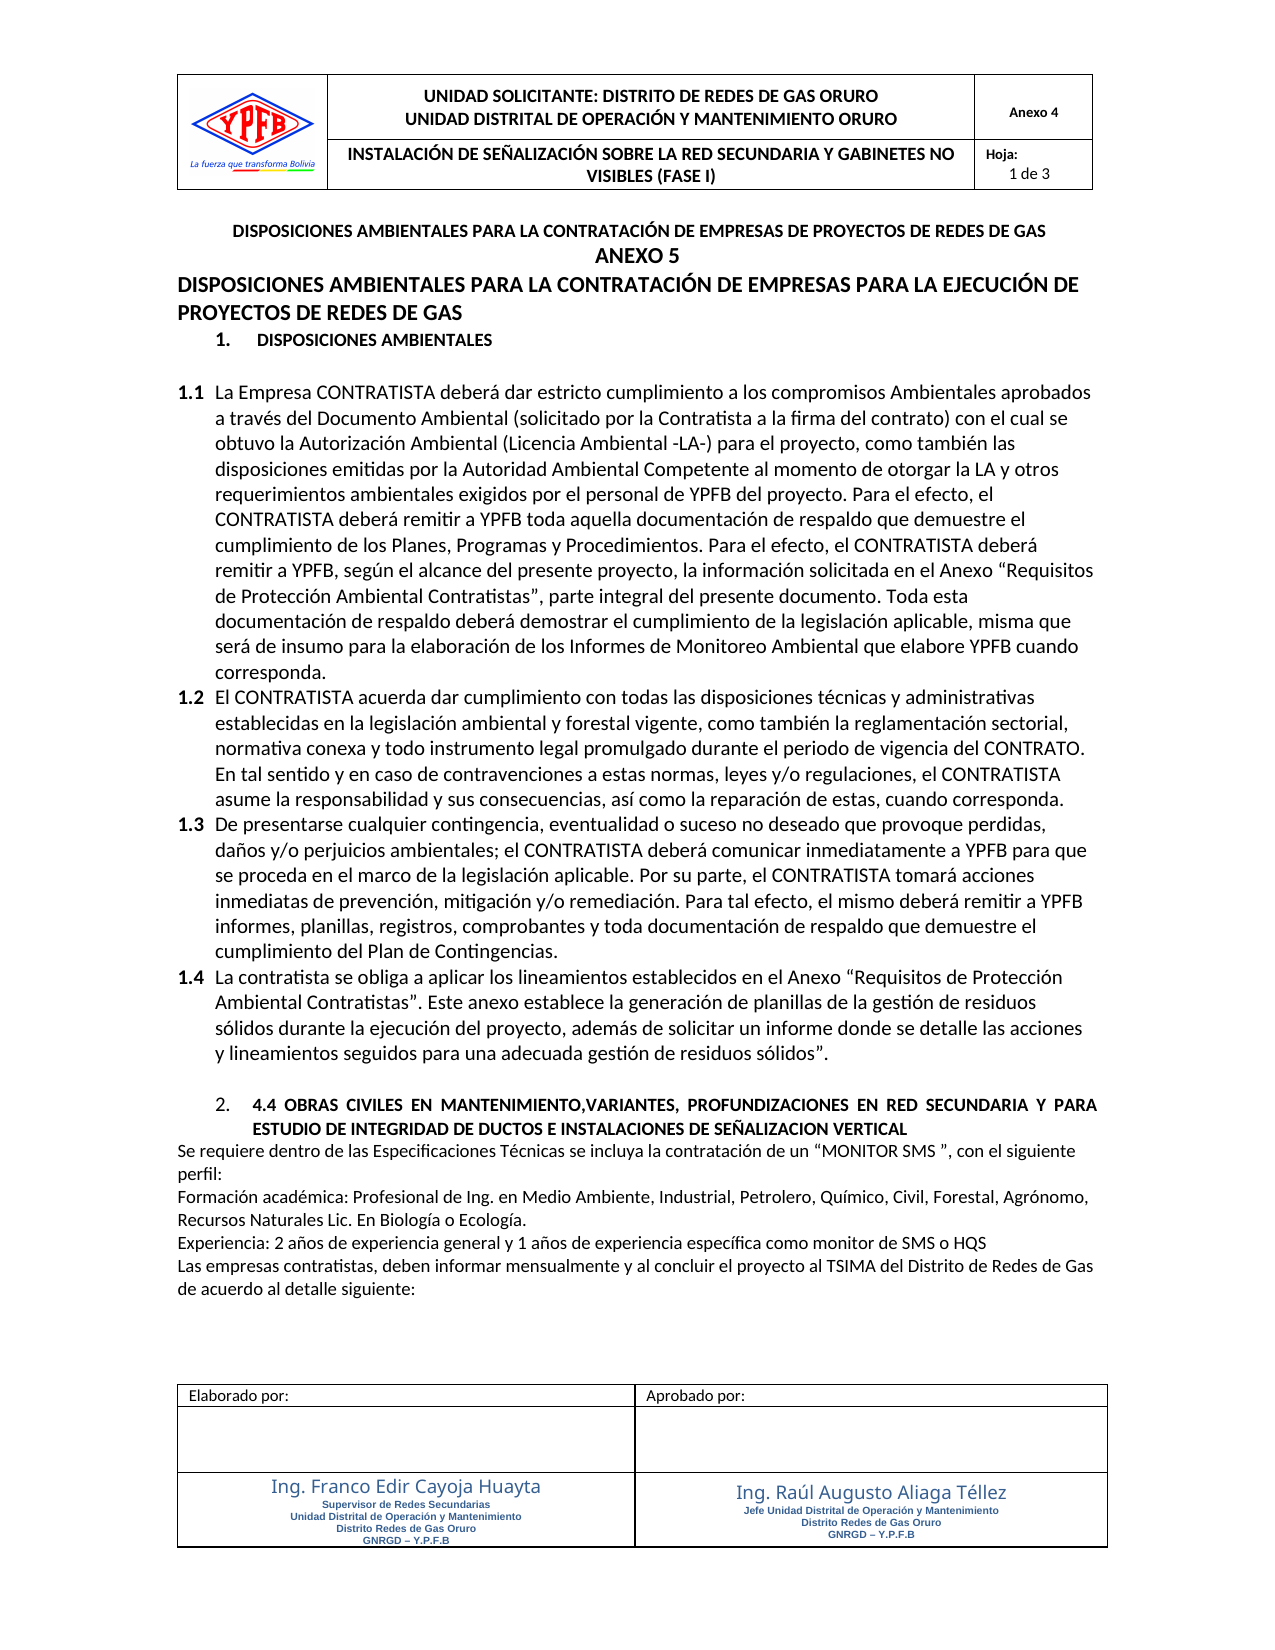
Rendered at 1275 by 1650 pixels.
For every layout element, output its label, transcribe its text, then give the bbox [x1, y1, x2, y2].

text DISPOSICIONES AMBIENTALES PARA LA CONTRATACIÓN DE EMPRESAS DE PROYECTOS DE REDES DE GAS [177, 219, 1098, 242]
text Formación académica: Profesional de Ing. en Medio Ambiente, Industrial, Petrolero, Químico, Civil, Forestal, Agrónomo, Recursos Naturales Lic. En Biología o Ecología. [177, 1185, 1098, 1231]
list El CONTRATISTA acuerda dar cumplimiento con todas las disposiciones técnicas y administrativas establecidas en la legislación ambiental y forestal vigente, como también la reglamentación sectorial, normativa conexa y todo instrumento legal promulgado durante el periodo de vigencia del CONTRATO. En tal sentido y en caso de contravenciones a estas normas, leyes y/o regulaciones, el CONTRATISTA asume la responsabilidad y sus consecuencias, así como la reparación de estas, cuando corresponda. [177, 684, 1098, 812]
text ANEXO 5 [177, 242, 1098, 270]
text DISPOSICIONES AMBIENTALES PARA LA CONTRATACIÓN DE EMPRESAS PARA LA EJECUCIÓN DE PROYECTOS DE REDES DE GAS [177, 270, 1098, 326]
picture [188, 88, 316, 176]
text Las empresas contratistas, deben informar mensualmente y al concluir el proyecto al TSIMA del Distrito de Redes de Gas de acuerdo al detalle siguiente: [177, 1254, 1098, 1300]
list La Empresa CONTRATISTA deberá dar estricto cumplimiento a los compromisos Ambientales aprobados a través del Documento Ambiental (solicitado por la Contratista a la firma del contrato) con el cual se obtuvo la Autorización Ambiental (Licencia Ambiental -LA-) para el proyecto, como también las disposiciones emitidas por la Autoridad Ambiental Competente al momento de otorgar la LA y otros requerimientos ambientales exigidos por el personal de YPFB del proyecto. Para el efecto, el CONTRATISTA deberá remitir a YPFB toda aquella documentación de respaldo que demuestre el cumplimiento de los Planes, Programas y Procedimientos. Para el efecto, el CONTRATISTA deberá remitir a YPFB, según el alcance del presente proyecto, la información solicitada en el Anexo “Requisitos de Protección Ambiental Contratistas”, parte integral del presente documento. Toda esta documentación de respaldo deberá demostrar el cumplimiento de la legislación aplicable, misma que será de insumo para la elaboración de los Informes de Monitoreo Ambiental que elabore YPFB cuando corresponda. [177, 379, 1098, 684]
text Se requiere dentro de las Especificaciones Técnicas se incluya la contratación de un “MONITOR SMS ”, con el siguiente perfil: [177, 1139, 1098, 1185]
text Experiencia: 2 años de experiencia general y 1 años de experiencia específica como monitor de SMS o HQS [177, 1231, 1098, 1254]
list 4.4 OBRAS CIVILES EN MANTENIMIENTO,VARIANTES, PROFUNDIZACIONES EN RED SECUNDARIA Y PARA ESTUDIO DE INTEGRIDAD DE DUCTOS E INSTALACIONES DE SEÑALIZACION VERTICAL [215, 1091, 1098, 1139]
list DISPOSICIONES AMBIENTALES [215, 326, 1098, 351]
list De presentarse cualquier contingencia, eventualidad o suceso no deseado que provoque perdidas, daños y/o perjuicios ambientales; el CONTRATISTA deberá comunicar inmediatamente a YPFB para que se proceda en el marco de la legislación aplicable. Por su parte, el CONTRATISTA tomará acciones inmediatas de prevención, mitigación y/o remediación. Para tal efecto, el mismo deberá remitir a YPFB informes, planillas, registros, comprobantes y toda documentación de respaldo que demuestre el cumplimiento del Plan de Contingencias. [177, 812, 1098, 964]
list La contratista se obliga a aplicar los lineamientos establecidos en el Anexo “Requisitos de Protección Ambiental Contratistas”. Este anexo establece la generación de planillas de la gestión de residuos sólidos durante la ejecución del proyecto, además de solicitar un informe donde se detalle las acciones y lineamientos seguidos para una adecuada gestión de residuos sólidos”. [177, 964, 1098, 1066]
